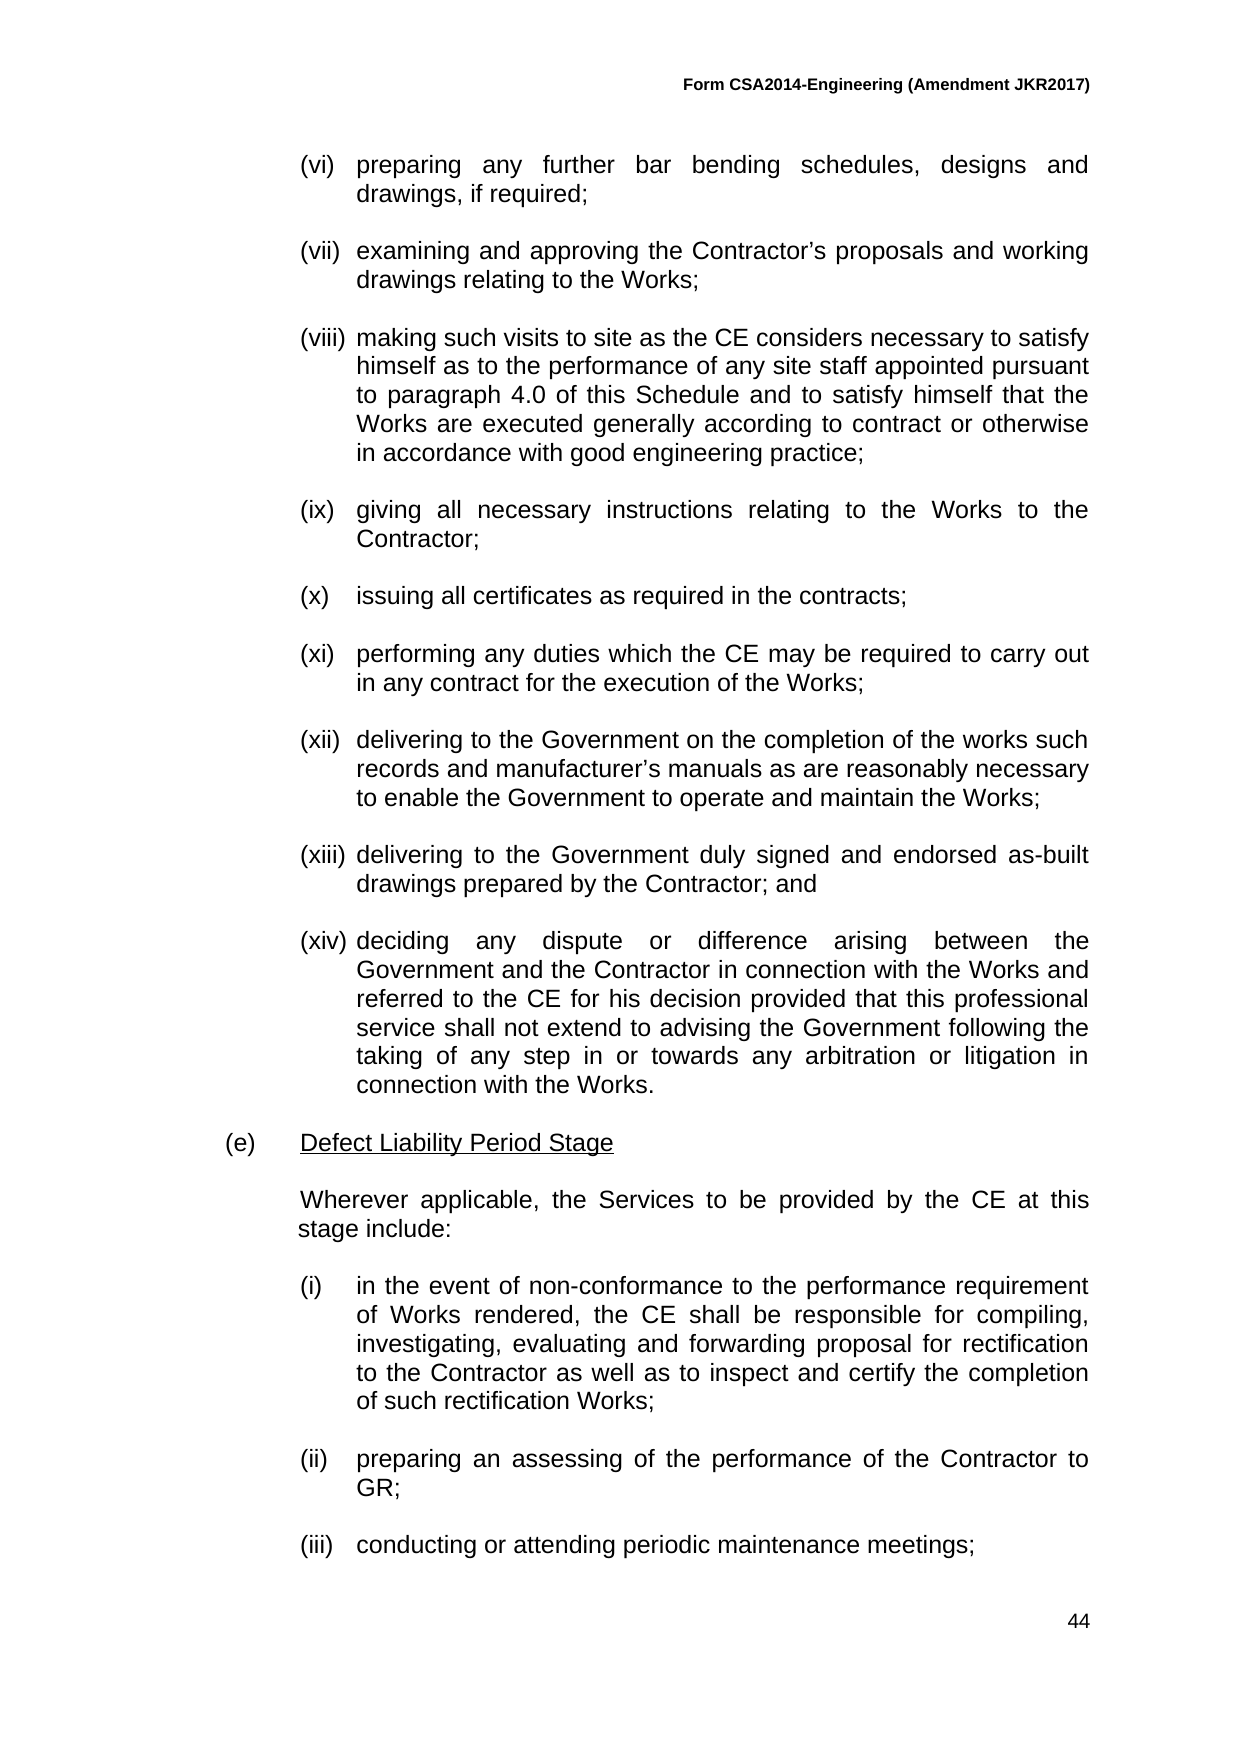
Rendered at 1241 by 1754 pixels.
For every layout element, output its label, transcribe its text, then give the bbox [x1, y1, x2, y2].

list conducting or attending periodic maintenance meetings; [300, 1530, 1090, 1559]
list preparing any further bar bending schedules, designs and drawings, if required; [300, 150, 1090, 207]
list making such visits to site as the CE considers necessary to satisfy himself as to the performance of any site staff appointed pursuant to paragraph 4.0 of this Schedule and to satisfy himself that the Works are executed generally according to contract or otherwise in accordance with good engineering practice; [300, 322, 1090, 466]
list examining and approving the Contractor’s proposals and working drawings relating to the Works; [300, 236, 1090, 294]
list performing any duties which the CE may be required to carry out in any contract for the execution of the Works; [300, 639, 1090, 696]
list delivering to the Government duly signed and endorsed as-built drawings prepared by the Contractor; and [300, 840, 1090, 897]
text Wherever applicable, the Services to be provided by the CE at this stage include: [298, 1185, 1090, 1242]
list preparing an assessing of the performance of the Contractor to GR; [300, 1444, 1090, 1501]
list giving all necessary instructions relating to the Works to the Contractor; [300, 495, 1090, 552]
list Defect Liability Period Stage [225, 1127, 1090, 1156]
list deciding any dispute or difference arising between the Government and the Contractor in connection with the Works and referred to the CE for his decision provided that this professional service shall not extend to advising the Government following the taking of any step in or towards any arbitration or litigation in connection with the Works. [300, 926, 1090, 1099]
list in the event of non-conformance to the performance requirement of Works rendered, the CE shall be responsible for compiling, investigating, evaluating and forwarding proposal for rectification to the Contractor as well as to inspect and certify the completion of such rectification Works; [300, 1271, 1090, 1415]
list issuing all certificates as required in the contracts; [300, 581, 1090, 610]
list delivering to the Government on the completion of the works such records and manufacturer’s manuals as are reasonably necessary to enable the Government to operate and maintain the Works; [300, 725, 1090, 811]
